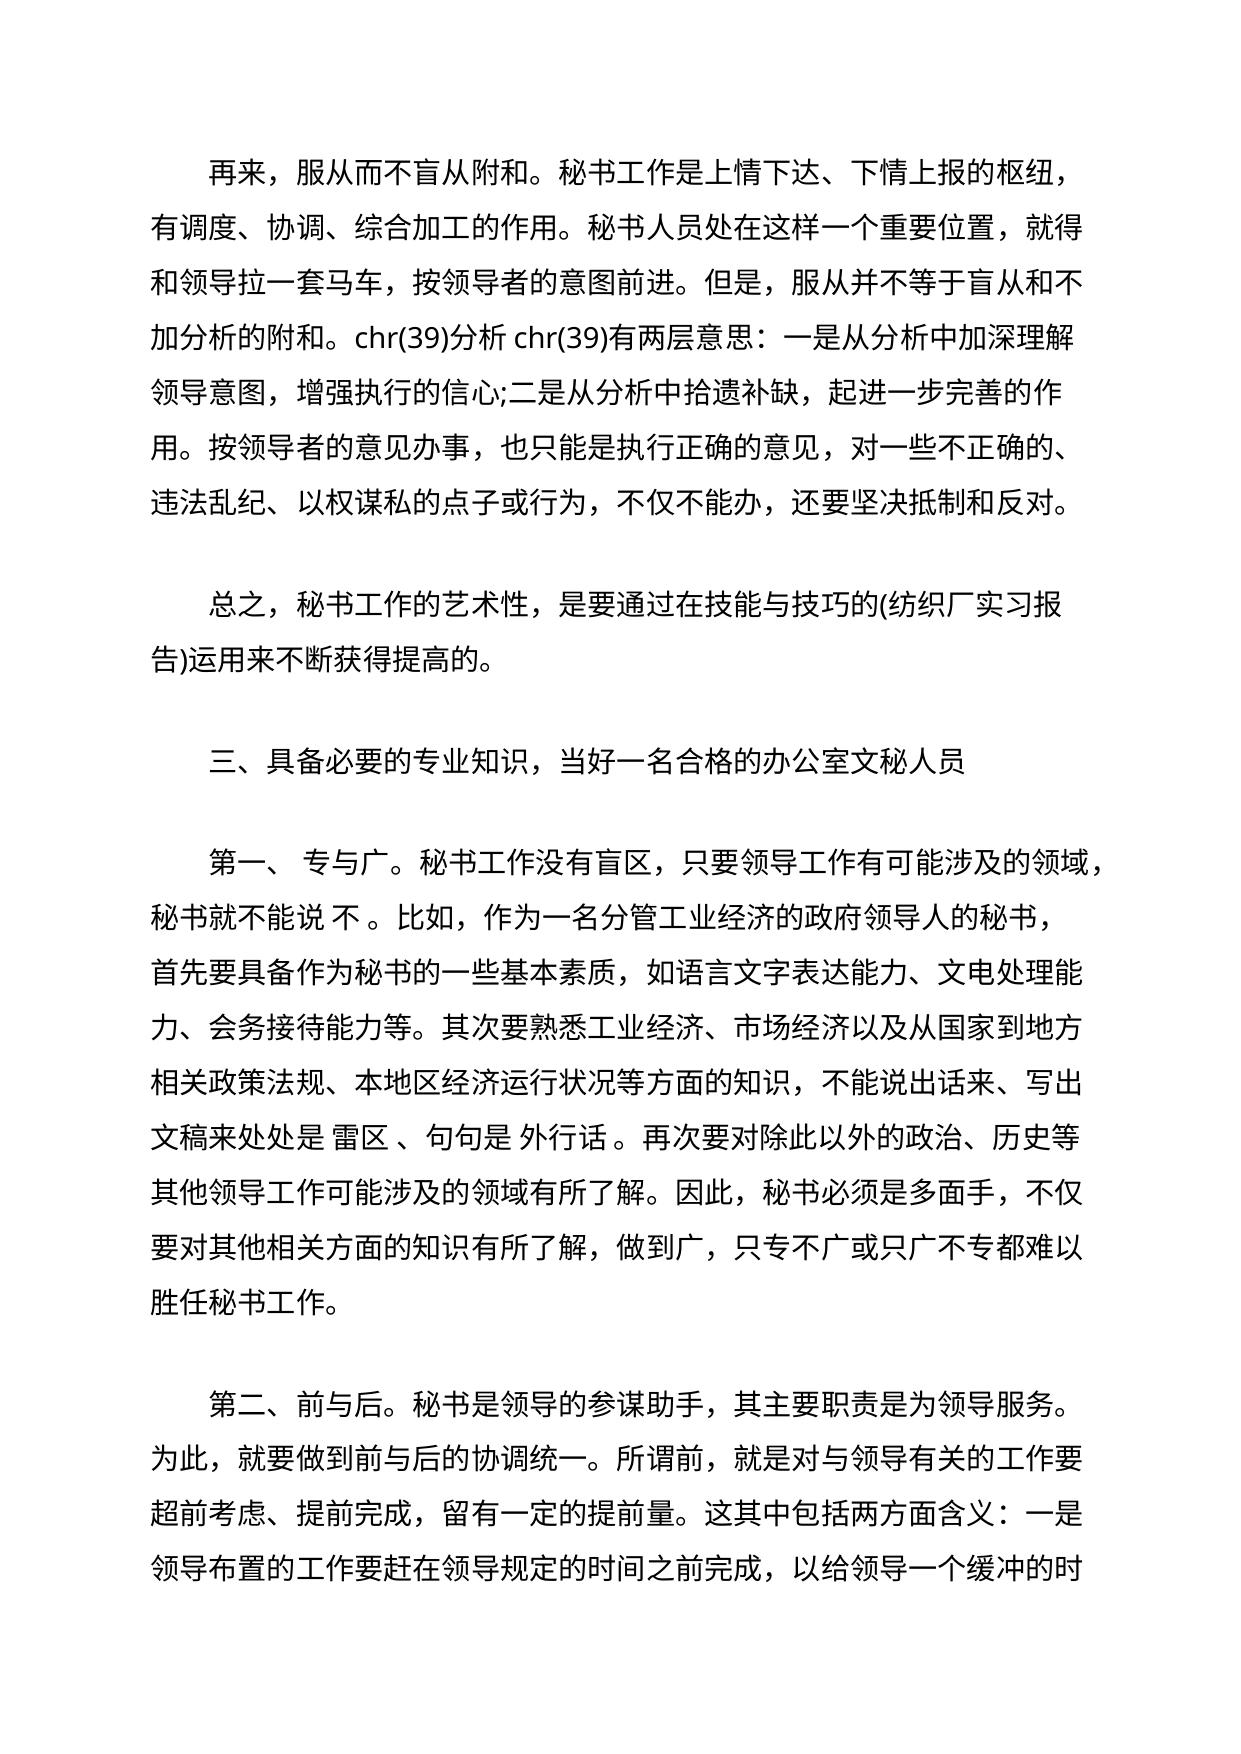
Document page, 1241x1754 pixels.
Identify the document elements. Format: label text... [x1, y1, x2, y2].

text 总之，秘书工作的艺术性，是要通过在技能与技巧的(纺织厂实习报告)运用来不断获得提高的。 [150, 581, 1090, 679]
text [150, 1381, 1090, 1588]
text 三、具备必要的专业知识，当好一名合格的办公室文秘人员 [150, 738, 1090, 781]
text 第一、 专与广。秘书工作没有盲区，只要领导工作有可能涉及的领域，秘书就不能说 不 。比如，作为一名分管工业经济的政府领导人的秘书，首先要具备作为秘书的一些基本素质，如语言文字表达能力、文电处理能力、会务接待能力等。其次要熟悉工业经济、市场经济以及从国家到地方相关政策法规、本地区经济运行状况等方面的知识，不能说出话来、写出文稿来处处是 雷区 、句句是 外行话 。再次要对除此以外的政治、历史等其他领导工作可能涉及的领域有所了解。因此，秘书必须是多面手，不仅要对其他相关方面的知识有所了解，做到广，只专不广或只广不专都难以胜任秘书工作。 [150, 840, 1090, 1322]
text 再来，服从而不盲从附和。秘书工作是上情下达、下情上报的枢纽，有调度、协调、综合加工的作用。秘书人员处在这样一个重要位置，就得和领导拉一套马车，按领导者的意图前进。但是，服从并不等于盲从和不加分析的附和。chr(39)分析chr(39)有两层意思：一是从分析中加深理解领导意图，增强执行的信心;二是从分析中拾遗补缺，起进一步完善的作用。按领导者的意见办事，也只能是执行正确的意见，对一些不正确的、违法乱纪、以权谋私的点子或行为，不仅不能办，还要坚决抵制和反对。 [150, 150, 1090, 522]
